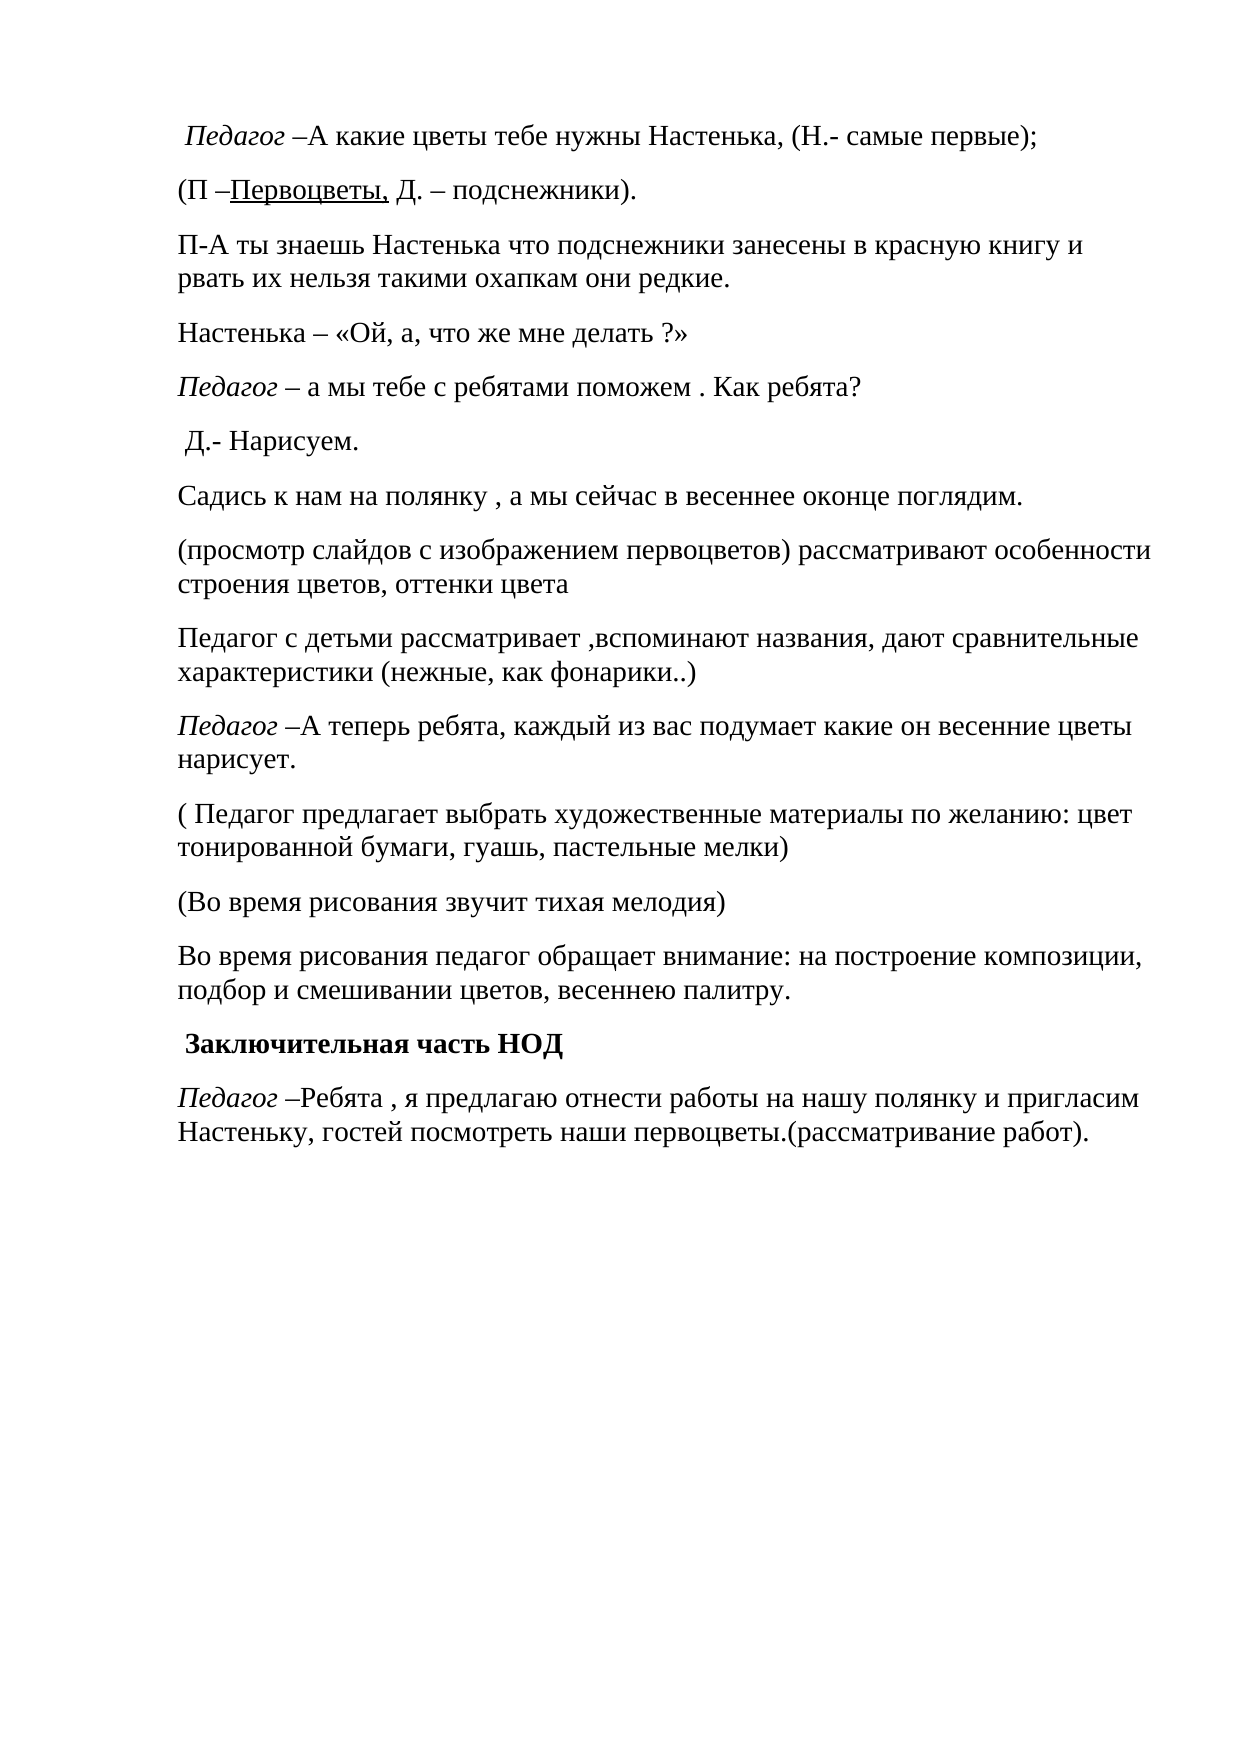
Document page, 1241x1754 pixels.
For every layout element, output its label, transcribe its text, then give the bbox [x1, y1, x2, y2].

text (Во время рисования звучит тихая мелодия) [177, 884, 1152, 917]
text Во время рисования педагог обращает внимание: на построение композиции, подбор и смешивании цветов, весеннею палитру. [177, 938, 1152, 1005]
text Настенька – «Ой, а, что же мне делать ?» [177, 315, 1152, 348]
text Заключительная часть НОД [177, 1026, 1152, 1060]
text П-А ты знаешь Настенька что подснежники занесены в красную книгу и рвать их нельзя такими охапкам они редкие. [177, 227, 1152, 294]
text Д.- Нарисуем. [177, 423, 1152, 457]
text (П –Первоцветы, Д. – подснежники). [177, 172, 1152, 206]
text Педагог –А теперь ребята, каждый из вас подумает какие он весенние цветы нарисует. [177, 708, 1152, 775]
text ( Педагог предлагает выбрать художественные материалы по желанию: цвет тонированной бумаги, гуашь, пастельные мелки) [177, 796, 1152, 863]
text Педагог – а мы тебе с ребятами поможем . Как ребята? [177, 369, 1152, 403]
text (просмотр слайдов с изображением первоцветов) рассматривают особенности строения цветов, оттенки цвета [177, 532, 1152, 599]
text Педагог –Ребята , я предлагаю отнести работы на нашу полянку и пригласим Настеньку, гостей посмотреть наши первоцветы.(рассматривание работ). [177, 1081, 1152, 1148]
text Педагог с детьми рассматривает ,вспоминают названия, дают сравнительные характеристики (нежные, как фонарики..) [177, 620, 1152, 687]
text Педагог –А какие цветы тебе нужны Настенька, (Н.- самые первые); [177, 118, 1152, 152]
text Садись к нам на полянку , а мы сейчас в весеннее оконце поглядим. [177, 478, 1152, 511]
